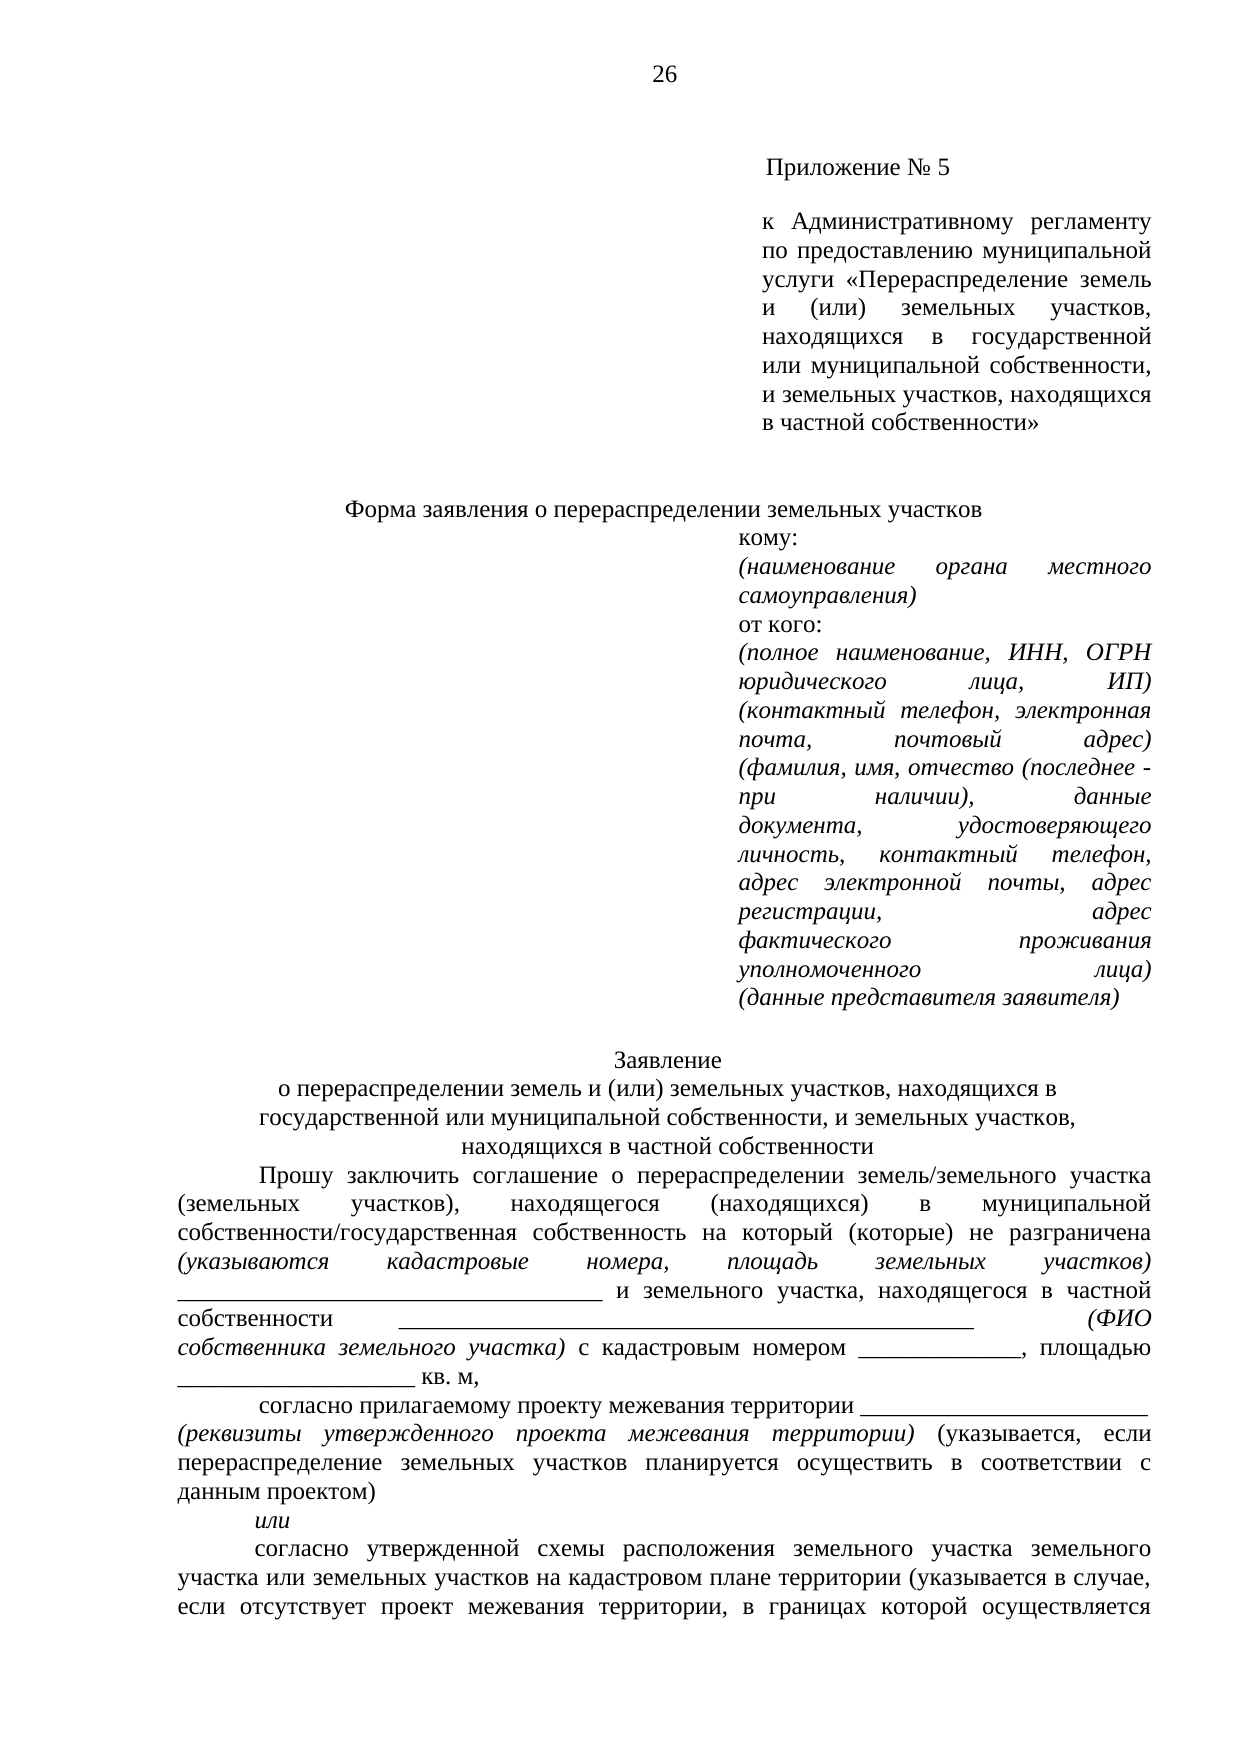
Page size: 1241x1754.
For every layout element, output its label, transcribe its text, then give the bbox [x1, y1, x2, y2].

text или [177, 1505, 1152, 1533]
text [177, 1533, 1152, 1620]
text от кого: [738, 609, 1152, 637]
text Прошу заключить соглашение о перераспределении земель/земельного участка (земельных участков), находящегося (находящихся) в муниципальной собственности/государственная собственность на который (которые) не разграничена (указываются кадастровые номера, площадь земельных участков) __________________________________ и земельного участка, находящегося в частной собственности ______________________________________________ (ФИО собственника земельного участка) с кадастровым номером _____________, площадью ___________________ кв. м, [177, 1160, 1152, 1390]
text Форма заявления о перераспределении земельных участков [177, 494, 1149, 522]
text о перераспределении земель и (или) земельных участков, находящихся в государственной или муниципальной собственности, и земельных участков, [183, 1073, 1152, 1131]
text находящихся в частной собственности [183, 1131, 1152, 1160]
text кому: [738, 522, 1152, 551]
text к Административному регламенту по предоставлению муниципальной услуги «Перераспределение земель и (или) земельных участков, находящихся в государственной или муниципальной собственности, и земельных участков, находящихся в частной собственности» [762, 206, 1152, 436]
text (наименование органа местного самоуправления) [738, 551, 1152, 609]
text (полное наименование, ИНН, ОГРН юридического лица, ИП) (контактный телефон, электронная почта, почтовый адрес) (фамилия, имя, отчество (последнее - при наличии), данные документа, удостоверяющего личность, контактный телефон, адрес электронной почты, адрес регистрации, адрес фактического проживания уполномоченного лица) (данные представителя заявителя) [738, 637, 1152, 1011]
text согласно прилагаемому проекту межевания территории _______________________ [177, 1390, 1152, 1418]
text Заявление [183, 1045, 1152, 1073]
text Приложение № 5 [177, 152, 1152, 180]
text (реквизиты утвержденного проекта межевания территории) (указывается, если перераспределение земельных участков планируется осуществить в соответствии с данным проектом) [177, 1418, 1152, 1505]
